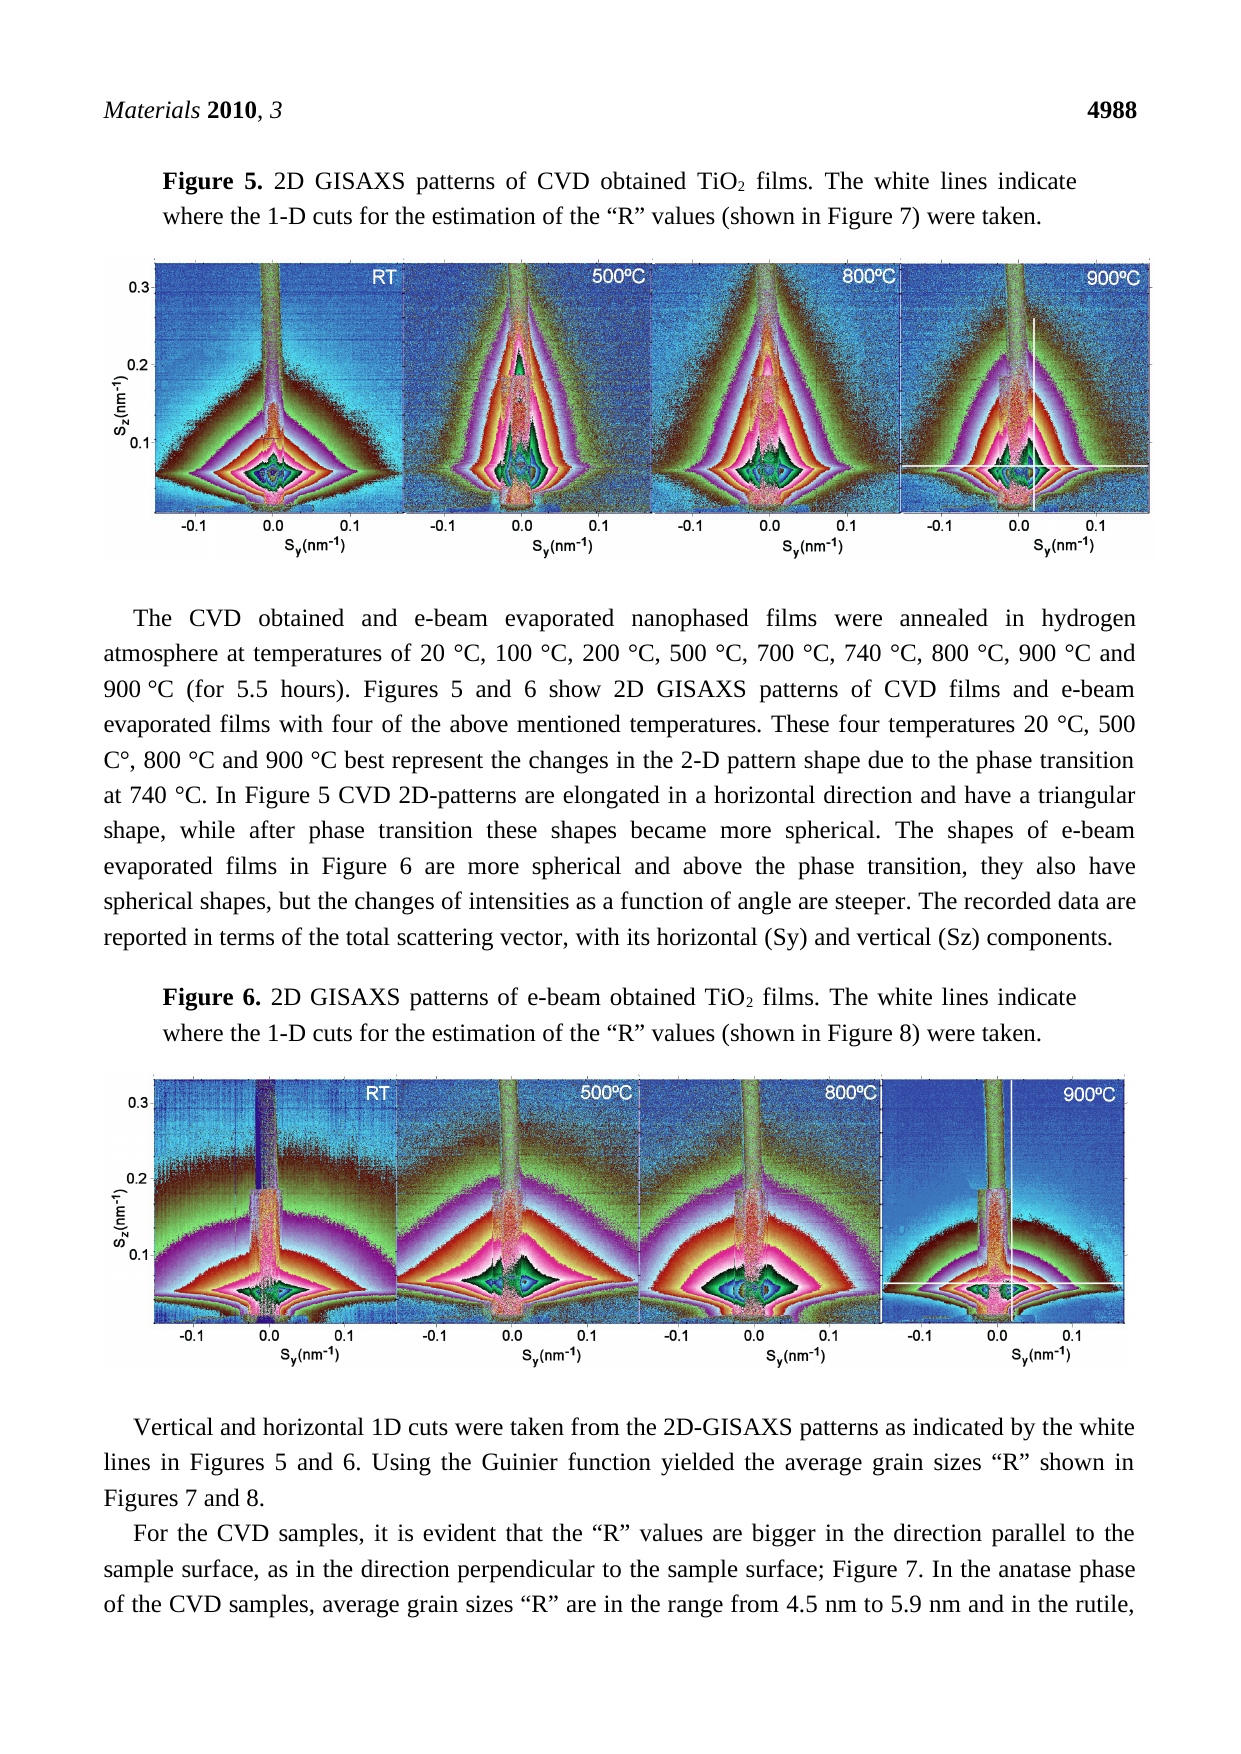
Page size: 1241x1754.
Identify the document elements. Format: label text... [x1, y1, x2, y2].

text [103, 1512, 1137, 1618]
text The CVD obtained and e-beam evaporated nanophased films were annealed in hydrogen atmosphere at temperatures of 20 °C, 100 °C, 200 °C, 500 °C, 700 °C, 740 °C, 800 °C, 900 °C and 900 °C (for 5.5 hours). Figures 5 and 6 show 2D GISAXS patterns of CVD films and e-beam evaporated films with four of the above mentioned temperatures. These four temperatures 20 °C, 500 C°, 800 °C and 900 °C best represent the changes in the 2-D pattern shape due to the phase transition at 740 °C. In Figure 5 CVD 2D-patterns are elongated in a horizontal direction and have a triangular shape, while after phase transition these shapes became more spherical. The shapes of e-beam evaporated films in Figure 6 are more spherical and above the phase transition, they also have spherical shapes, but the changes of intensities as a function of angle are steeper. The recorded data are reported in terms of the total scattering vector, with its horizontal (Sy) and vertical (Sz) components. [103, 596, 1137, 951]
picture [103, 1071, 1130, 1370]
text Figure 6. 2D GISAXS patterns of e-beam obtained TiO2 films. The white lines indicate where the 1-D cuts for the estimation of the “R” values (shown in Figure 8) were taken. [162, 976, 1077, 1046]
text Figure 5. 2D GISAXS patterns of CVD obtained TiO2 films. The white lines indicate where the 1-D cuts for the estimation of the “R” values (shown in Figure 7) were taken. [162, 159, 1077, 230]
text Vertical and horizontal 1D cuts were taken from the 2D-GISAXS patterns as indicated by the white lines in Figures 5 and 6. Using the Guinier function yielded the average grain sizes “R” shown in Figures 7 and 8. [103, 1406, 1137, 1512]
picture [103, 255, 1155, 561]
